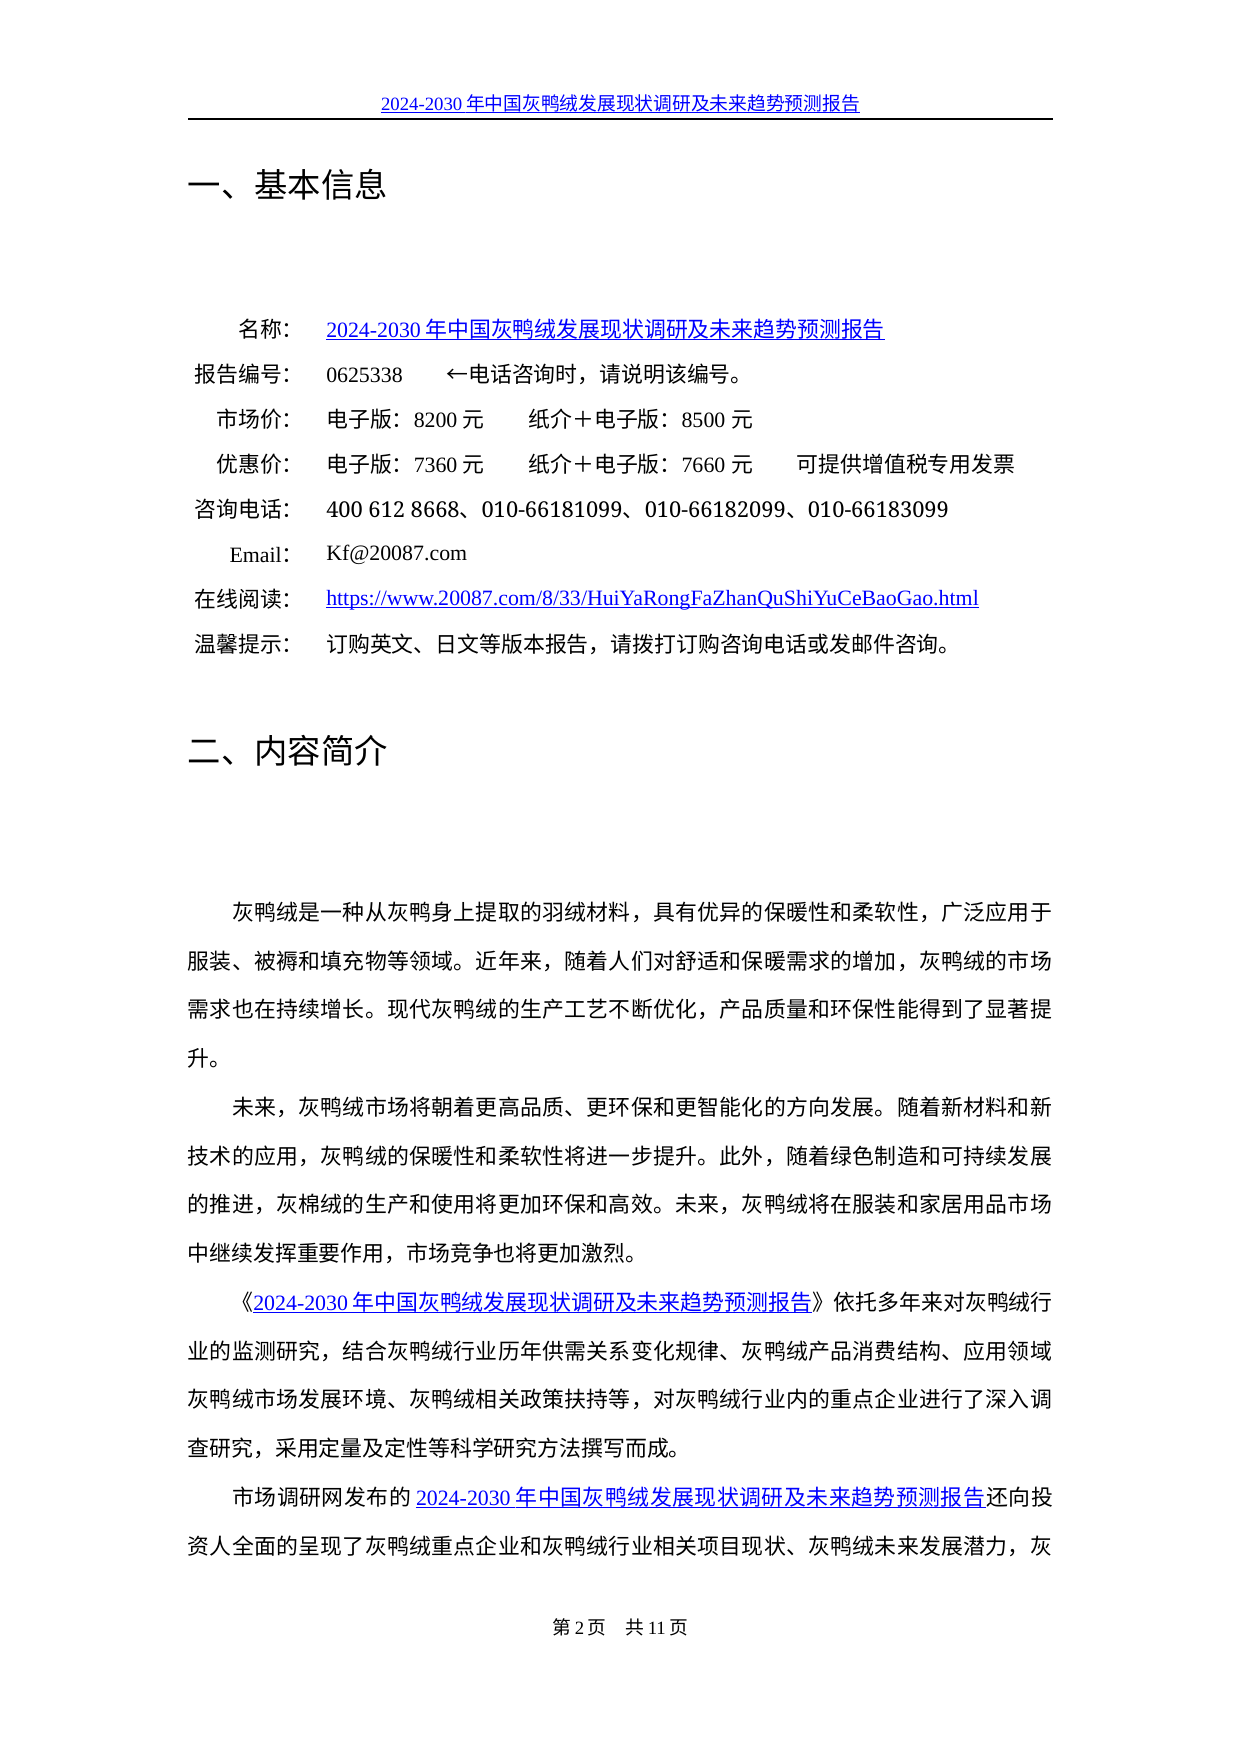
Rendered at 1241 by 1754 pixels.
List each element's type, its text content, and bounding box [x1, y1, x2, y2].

table_cell 温馨提示： [167, 627, 315, 672]
table_header 2024-2030年中国灰鸭绒发展现状调研及未来趋势预测报告 [315, 312, 1073, 357]
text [187, 894, 1053, 1561]
table_cell 市场价： [167, 402, 315, 447]
table_cell 电子版：8200 元 纸介＋电子版：8500 元 [315, 402, 1073, 447]
table_cell 优惠价： [167, 447, 315, 492]
table_cell 订购英文、日文等版本报告，请拨打订购咨询电话或发邮件咨询。 [315, 627, 1073, 672]
title 二、内容简介 [187, 717, 1053, 782]
table_cell 0625338 ←电话咨询时，请说明该编号。 [315, 357, 1073, 402]
table_header 名称： [167, 312, 315, 357]
table_cell Kf@20087.com [315, 537, 1073, 582]
table_cell Email： [167, 537, 315, 582]
table_cell 报告编号： [167, 357, 315, 402]
table_cell 400 612 8668、010-66181099、010-66182099、010-66183099 [315, 492, 1073, 537]
table_cell 电子版：7360 元 纸介＋电子版：7660 元 可提供增值税专用发票 [315, 447, 1073, 492]
table_cell [315, 582, 1073, 627]
table_cell 咨询电话： [167, 492, 315, 537]
table_cell 在线阅读： [167, 582, 315, 627]
title 一、基本信息 [187, 150, 1053, 215]
